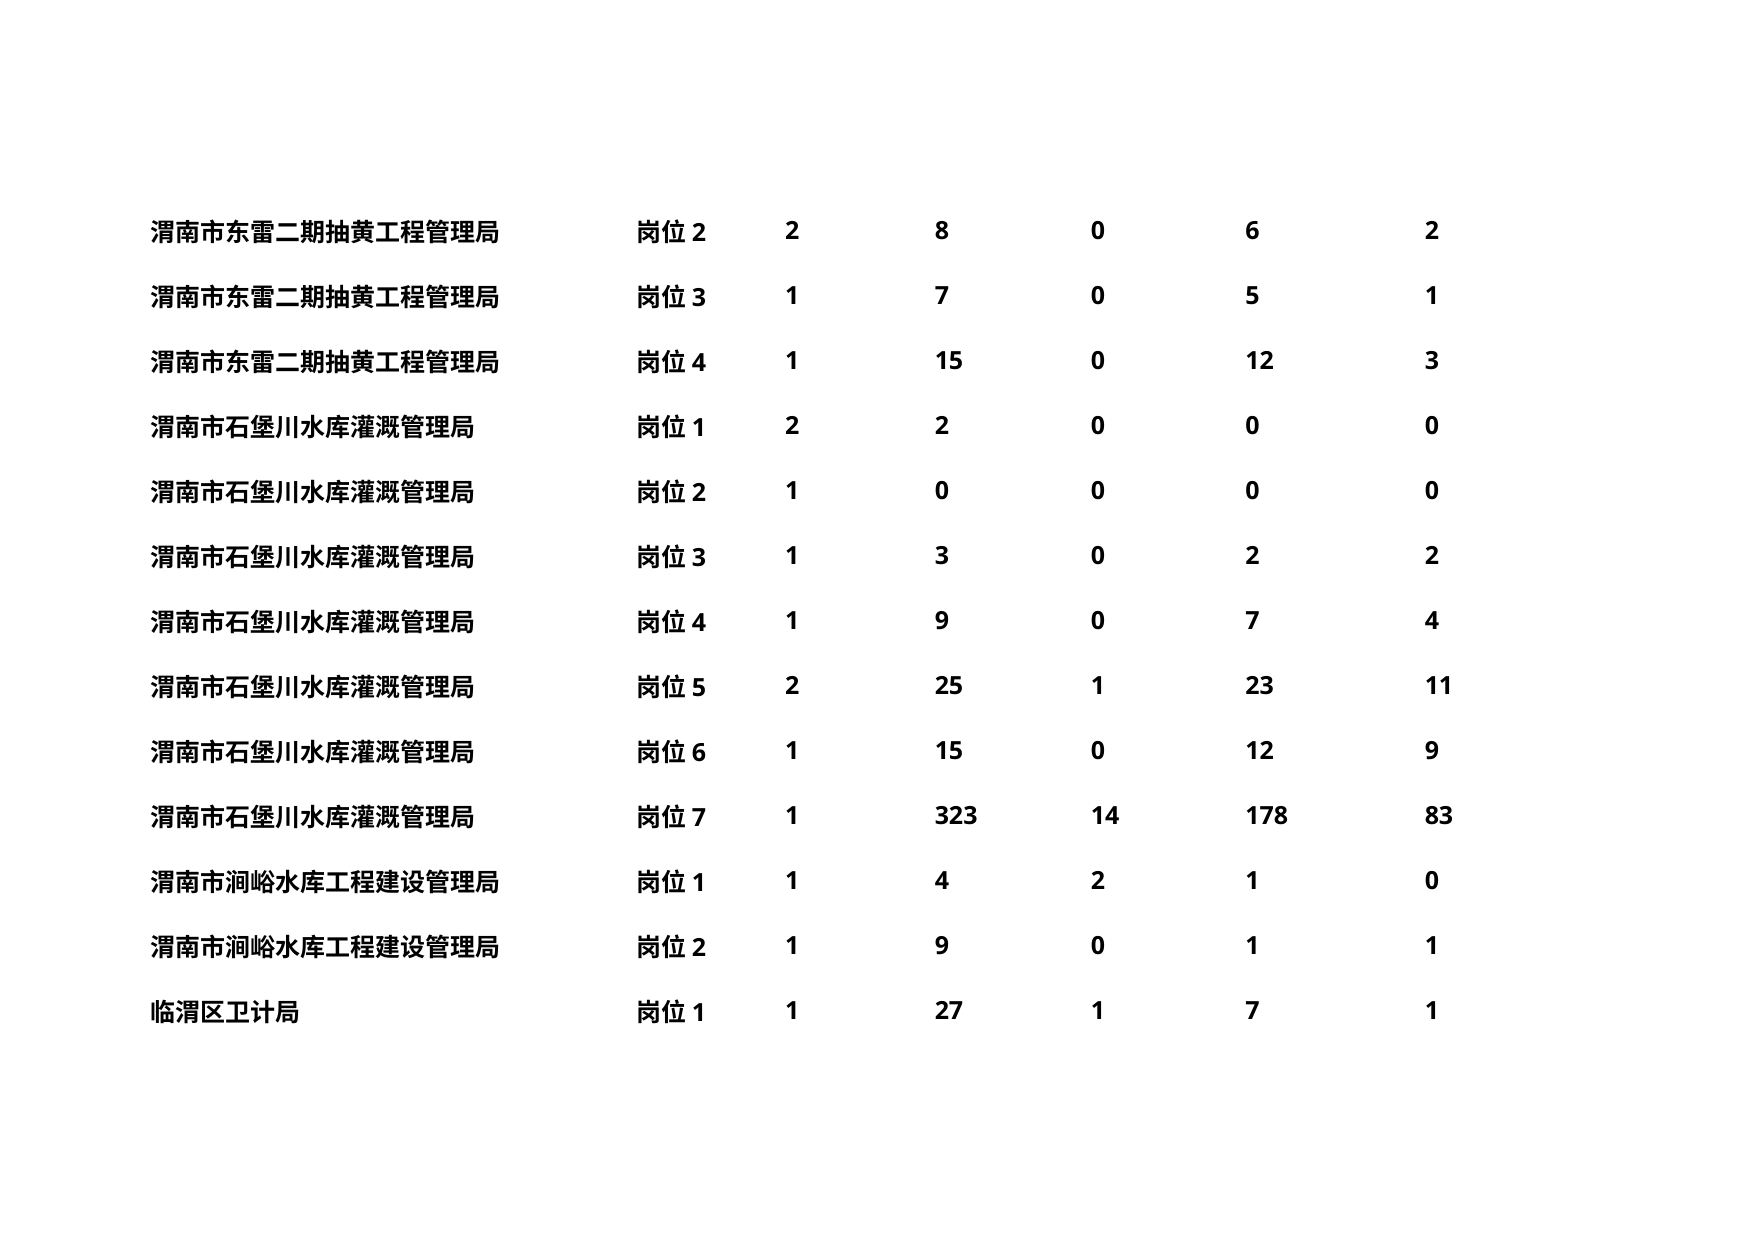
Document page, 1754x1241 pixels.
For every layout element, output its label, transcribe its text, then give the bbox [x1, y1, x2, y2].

table_cell 2 [1425, 198, 1606, 263]
table_cell 1 [785, 328, 934, 393]
table_cell 2 [1425, 523, 1606, 588]
table_cell 1 [785, 848, 934, 913]
table_cell 渭南市东雷二期抽黄工程管理局 [150, 263, 637, 328]
table_cell 1 [1425, 913, 1606, 978]
table_cell 0 [1425, 458, 1606, 523]
table_cell 15 [935, 328, 1091, 393]
table_cell 1 [785, 523, 934, 588]
table_cell 0 [1091, 718, 1245, 783]
table_cell 4 [935, 848, 1091, 913]
table_cell 0 [1091, 458, 1245, 523]
table_cell 0 [1091, 198, 1245, 263]
table_cell 渭南市涧峪水库工程建设管理局 [150, 913, 637, 978]
table_cell 83 [1425, 783, 1606, 848]
table_cell 岗位3 [637, 523, 785, 588]
table_cell 渭南市石堡川水库灌溉管理局 [150, 588, 637, 653]
table_cell 0 [1245, 458, 1424, 523]
table_cell 1 [785, 718, 934, 783]
table_cell 1 [785, 978, 934, 1043]
table_cell 11 [1425, 653, 1606, 718]
table_cell 23 [1245, 653, 1424, 718]
table_cell 岗位2 [637, 913, 785, 978]
table_cell 0 [1425, 393, 1606, 458]
table_cell 岗位4 [637, 588, 785, 653]
table_cell 6 [1245, 198, 1424, 263]
table_cell 1 [1245, 848, 1424, 913]
table_cell 0 [1091, 393, 1245, 458]
table_cell 渭南市东雷二期抽黄工程管理局 [150, 198, 637, 263]
table_cell 1 [785, 783, 934, 848]
table_cell 3 [1425, 328, 1606, 393]
table_cell 9 [935, 588, 1091, 653]
table_cell 岗位1 [637, 393, 785, 458]
table_cell 2 [785, 198, 934, 263]
table_cell 临渭区卫计局 [150, 978, 637, 1043]
table_cell 岗位5 [637, 653, 785, 718]
table_cell 0 [1091, 263, 1245, 328]
table_cell 渭南市石堡川水库灌溉管理局 [150, 653, 637, 718]
table_cell 1 [1245, 913, 1424, 978]
table_cell 岗位1 [637, 978, 785, 1043]
table_cell 2 [1245, 523, 1424, 588]
table_cell 1 [1425, 263, 1606, 328]
table_cell 2 [935, 393, 1091, 458]
table_cell 渭南市涧峪水库工程建设管理局 [150, 848, 637, 913]
table_cell 2 [1091, 848, 1245, 913]
table_cell 1 [1091, 653, 1245, 718]
table_cell 1 [1425, 978, 1606, 1043]
table_cell 0 [1425, 848, 1606, 913]
table_cell 1 [785, 913, 934, 978]
table_cell 1 [785, 458, 934, 523]
table_cell 14 [1091, 783, 1245, 848]
table_cell 5 [1245, 263, 1424, 328]
table_cell 1 [1091, 978, 1245, 1043]
table_cell 0 [1091, 328, 1245, 393]
table_cell 2 [785, 393, 934, 458]
table_cell 渭南市东雷二期抽黄工程管理局 [150, 328, 637, 393]
table_cell 7 [1245, 978, 1424, 1043]
table_cell 27 [935, 978, 1091, 1043]
table_cell 0 [1091, 523, 1245, 588]
table_cell 12 [1245, 328, 1424, 393]
table_cell 渭南市石堡川水库灌溉管理局 [150, 393, 637, 458]
table_cell 渭南市石堡川水库灌溉管理局 [150, 783, 637, 848]
table_cell 2 [785, 653, 934, 718]
table_cell 25 [935, 653, 1091, 718]
table_cell 8 [935, 198, 1091, 263]
table_cell 岗位4 [637, 328, 785, 393]
table_cell 178 [1245, 783, 1424, 848]
table_cell 9 [1425, 718, 1606, 783]
table_cell 岗位2 [637, 458, 785, 523]
table_cell 岗位2 [637, 198, 785, 263]
table_cell 0 [1091, 588, 1245, 653]
table_cell 岗位1 [637, 848, 785, 913]
table_cell 1 [785, 588, 934, 653]
table_cell 0 [1091, 913, 1245, 978]
table_cell 7 [935, 263, 1091, 328]
table_cell 3 [935, 523, 1091, 588]
table_cell 渭南市石堡川水库灌溉管理局 [150, 458, 637, 523]
table_cell 1 [785, 263, 934, 328]
table_cell 15 [935, 718, 1091, 783]
table_cell 渭南市石堡川水库灌溉管理局 [150, 523, 637, 588]
table_cell 0 [1245, 393, 1424, 458]
table_cell 渭南市石堡川水库灌溉管理局 [150, 718, 637, 783]
table_cell 0 [935, 458, 1091, 523]
table_cell 323 [935, 783, 1091, 848]
table_cell 12 [1245, 718, 1424, 783]
table_cell 岗位7 [637, 783, 785, 848]
table_cell 4 [1425, 588, 1606, 653]
table_cell 岗位3 [637, 263, 785, 328]
table_cell 岗位6 [637, 718, 785, 783]
table_cell 7 [1245, 588, 1424, 653]
table_cell 9 [935, 913, 1091, 978]
